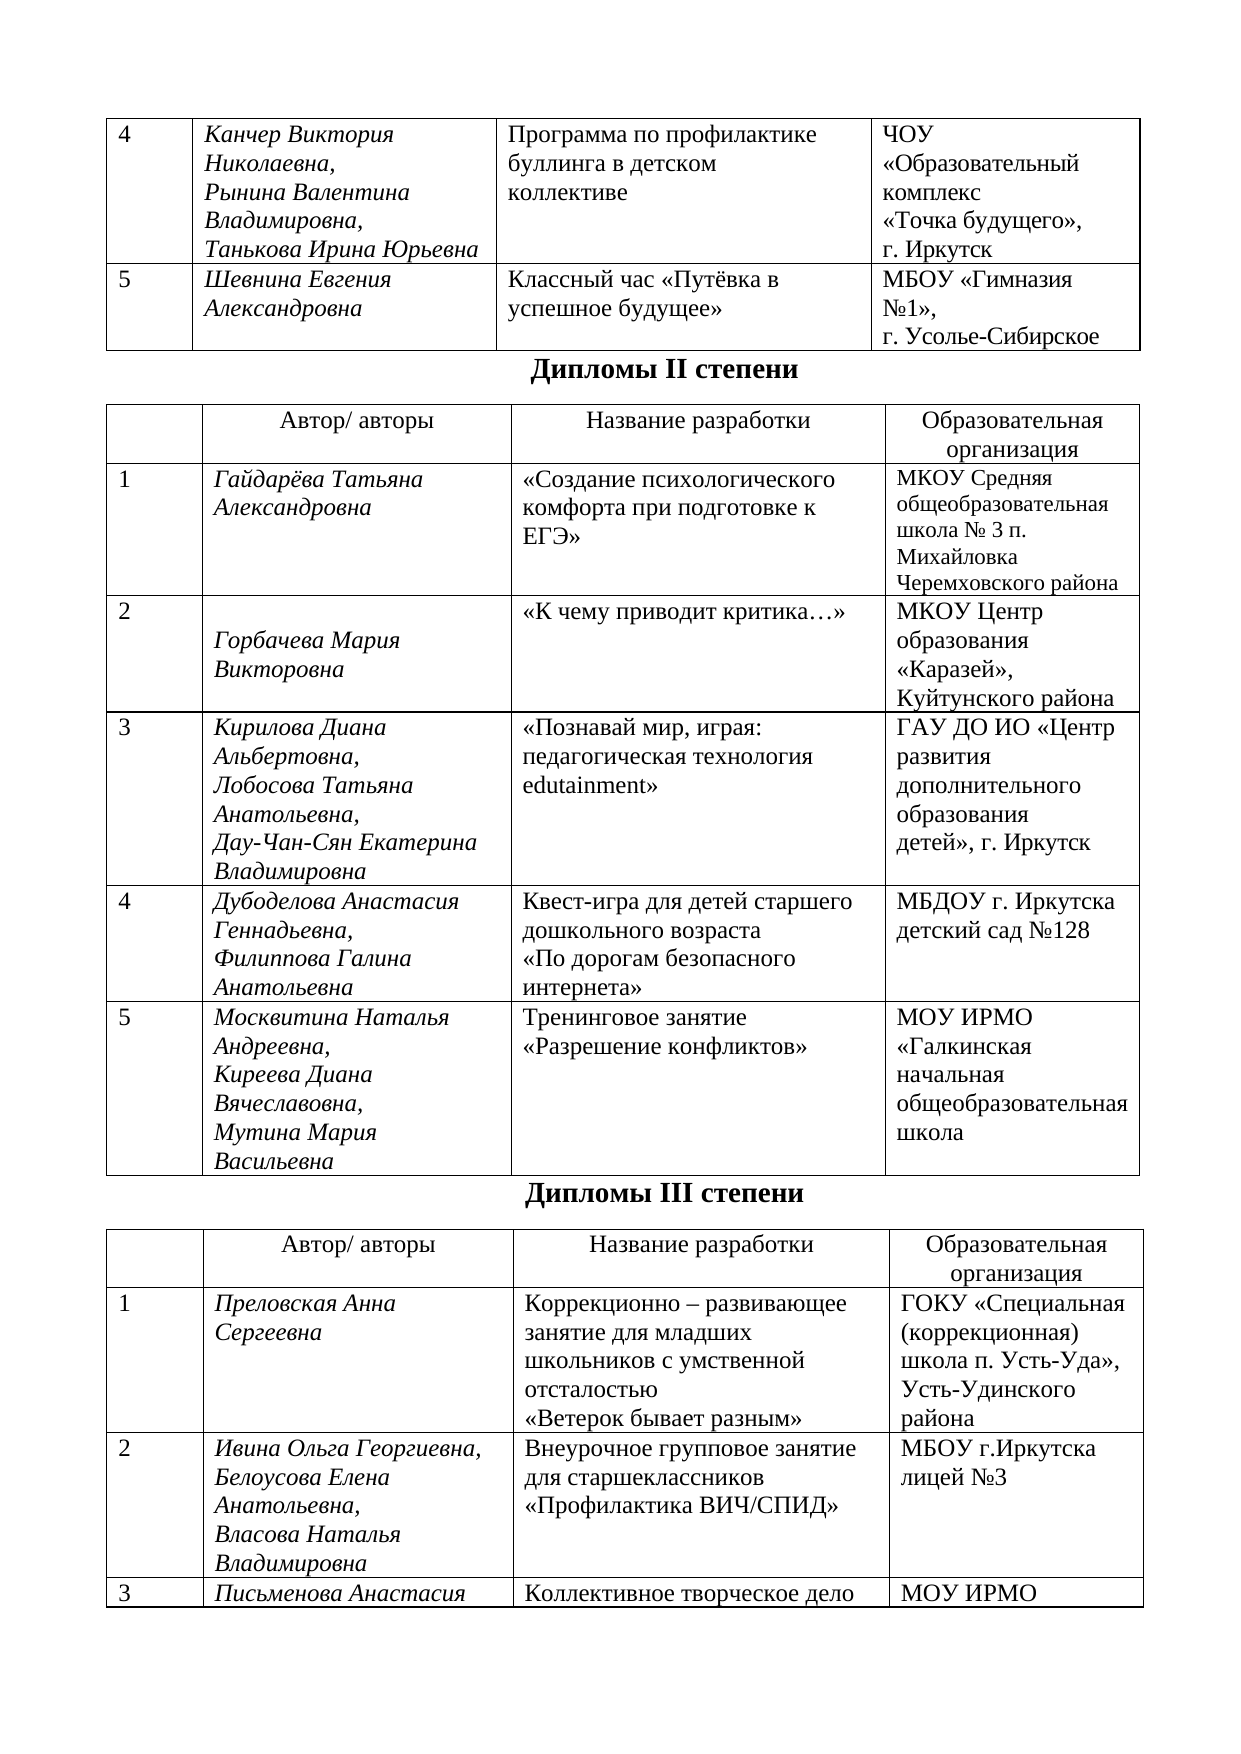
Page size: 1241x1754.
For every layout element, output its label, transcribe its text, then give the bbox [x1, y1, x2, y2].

table_header Автор/ авторы [204, 1230, 513, 1287]
table_cell ГАУ ДО ИО «Центр развития дополнительного образования детей», г. Иркутск [886, 713, 1139, 885]
table_cell Гайдарёва Татьяна Александровна [203, 464, 511, 595]
table_cell 1 [107, 1288, 203, 1432]
table_cell 2 [107, 1433, 203, 1577]
table_cell 5 [107, 264, 192, 350]
table_cell ГОКУ «Специальная (коррекционная) школа п. Усть-Уда», Усть-Удинского района [890, 1288, 1143, 1432]
table_cell 4 [107, 886, 202, 1001]
table_cell Шевнина Евгения Александровна [193, 264, 496, 350]
table_cell МБДОУ г. Иркутска детский сад №128 [886, 886, 1139, 1001]
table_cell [514, 1578, 889, 1606]
table_cell 2 [107, 596, 202, 711]
text Дипломы II степени [177, 351, 1152, 385]
table_cell Дубоделова Анастасия Геннадьевна, Филиппова Галина Анатольевна [203, 886, 511, 1001]
table_header Автор/ авторы [203, 405, 511, 463]
table_header Название разработки [514, 1230, 889, 1287]
table_cell Кирилова Диана Альбертовна, Лобосова Татьяна Анатольевна, Дау-Чан-Сян Екатерина Владимировна [203, 713, 511, 885]
table_cell «Познавай мир, играя: педагогическая технология edutainment» [512, 713, 885, 885]
table_cell МКОУ Центр образования «Каразей», Куйтунского района [886, 596, 1139, 711]
table_cell Внеурочное групповое занятие для старшеклассников «Профилактика ВИЧ/СПИД» [514, 1433, 889, 1577]
table_header [107, 1230, 203, 1287]
table_cell Москвитина Наталья Андреевна, Киреева Диана Вячеславовна, Мутина Мария Васильевна [203, 1002, 511, 1174]
table_header Образовательная организация [886, 405, 1139, 463]
table_cell 3 [107, 713, 202, 885]
table_cell Программа по профилактике буллинга в детском коллективе [497, 119, 871, 263]
table_cell «К чему приводит критика…» [512, 596, 885, 711]
table_cell Канчер Виктория Николаевна, Рынина Валентина Владимировна, Танькова Ирина Юрьевна [193, 119, 496, 263]
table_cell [890, 1578, 1143, 1606]
table_cell 5 [107, 1002, 202, 1174]
table_cell «Создание психологического комфорта при подготовке к ЕГЭ» [512, 464, 885, 595]
text Дипломы III степени [177, 1176, 1152, 1209]
table_cell МКОУ Средняя общеобразовательная школа № 3 п. Михайловка Черемховского района [886, 464, 1139, 595]
table_cell 1 [107, 464, 202, 595]
table_cell Горбачева Мария Викторовна [203, 596, 511, 711]
table_cell 4 [107, 119, 192, 263]
table_cell МБОУ г.Иркутска лицей №3 [890, 1433, 1143, 1577]
table_header [107, 405, 202, 463]
table_cell Тренинговое занятие «Разрешение конфликтов» [512, 1002, 885, 1174]
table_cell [204, 1578, 513, 1606]
table_cell Классный час «Путёвка в успешное будущее» [497, 264, 871, 350]
table_header Образовательная организация [890, 1230, 1143, 1287]
table_cell МБОУ «Гимназия №1», г. Усолье-Сибирское [872, 264, 1139, 350]
table_cell Ивина Ольга Георгиевна, Белоусова Елена Анатольевна, Власова Наталья Владимировна [204, 1433, 513, 1577]
table_header Название разработки [512, 405, 885, 463]
table_cell Коррекционно – развивающее занятие для младших школьников с умственной отсталостью «Ветерок бывает разным» [514, 1288, 889, 1432]
table_cell 3 [107, 1578, 203, 1606]
table_cell Преловская Анна Сергеевна [204, 1288, 513, 1432]
table_cell ЧОУ «Образовательный комплекс «Точка будущего», г. Иркутск [872, 119, 1139, 263]
table_cell Квест-игра для детей старшего дошкольного возраста «По дорогам безопасного интернета» [512, 886, 885, 1001]
table_cell МОУ ИРМО «Галкинская начальная общеобразовательная школа [886, 1002, 1139, 1174]
